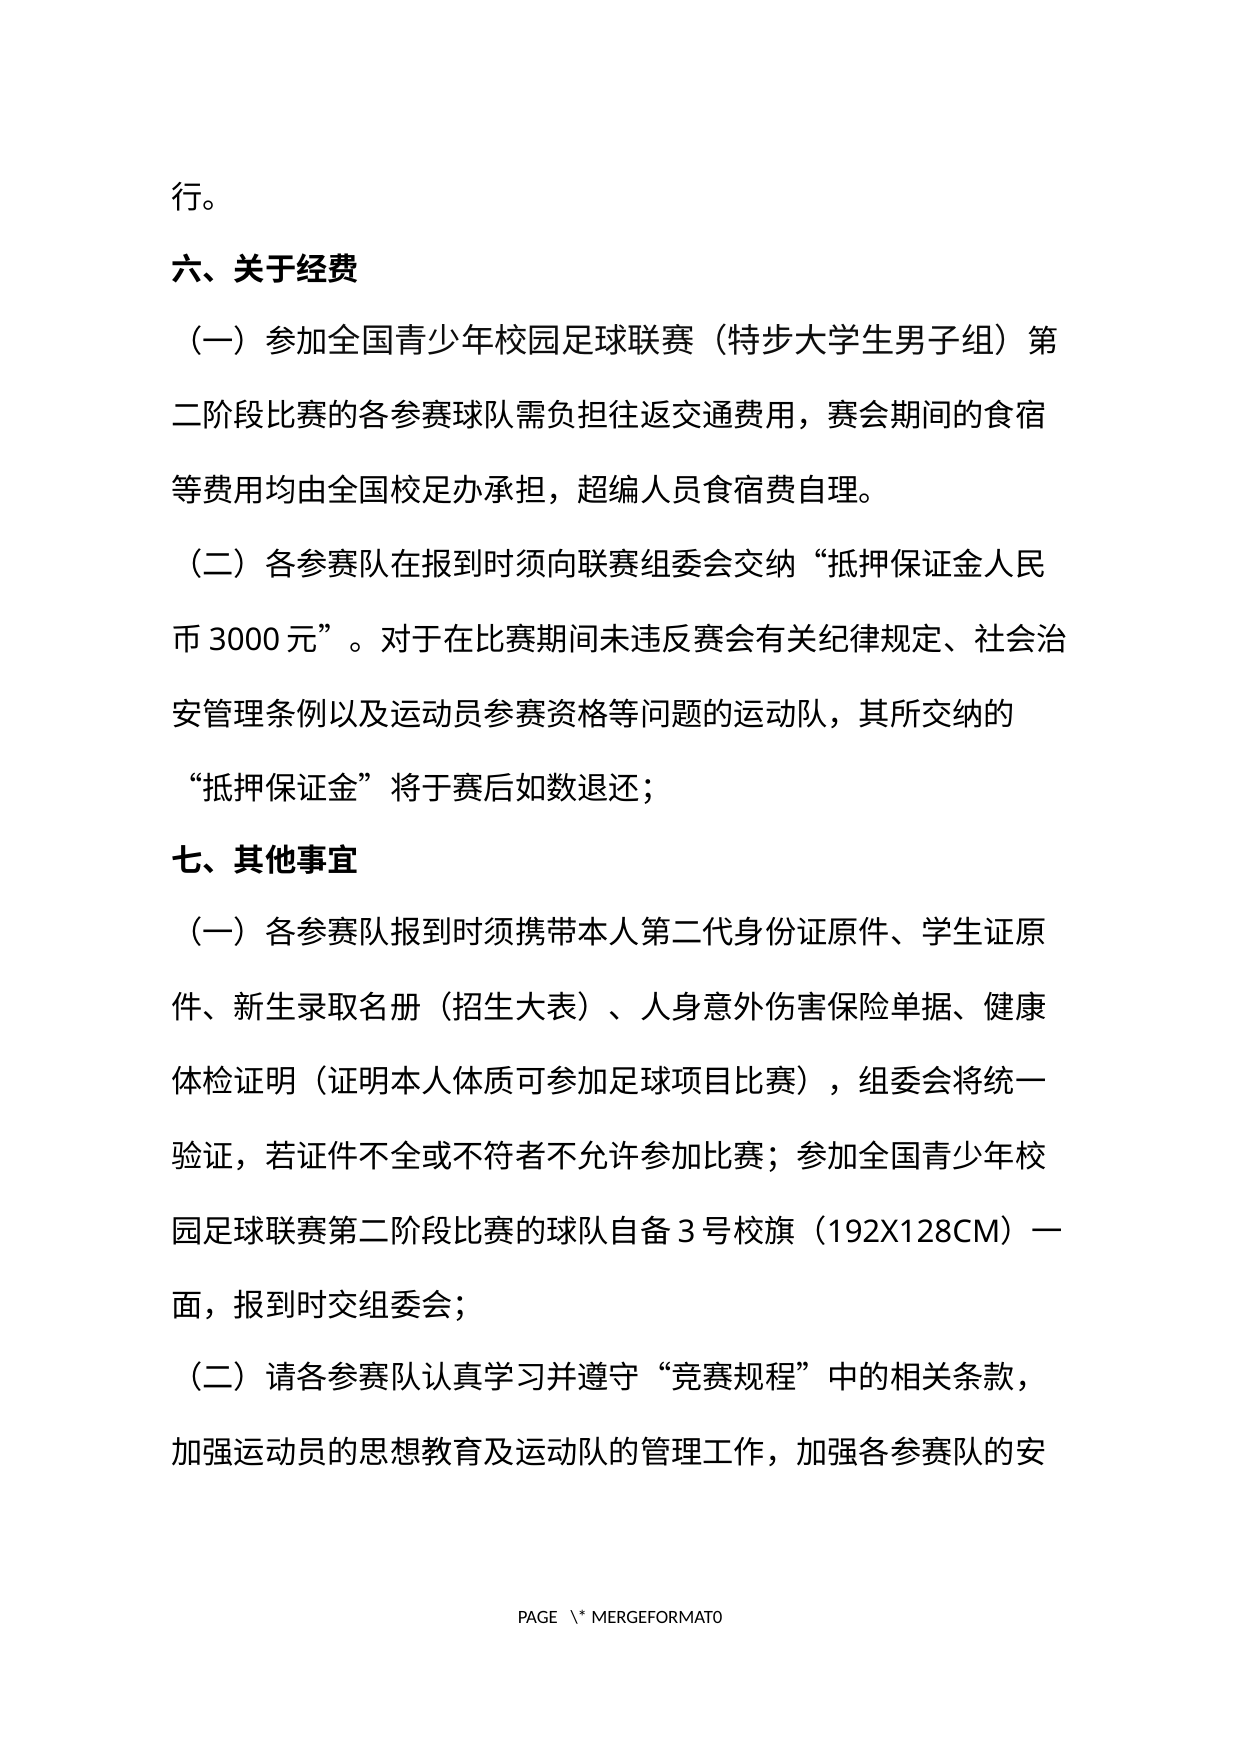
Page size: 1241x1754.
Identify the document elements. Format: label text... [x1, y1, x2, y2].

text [171, 1342, 1069, 1482]
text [171, 162, 1069, 227]
text （一）各参赛队报到时须携带本人第二代身份证原件、学生证原件、新生录取名册（招生大表）、人身意外伤害保险单据、健康体检证明（证明本人体质可参加足球项目比赛），组委会将统一验证，若证件不全或不符者不允许参加比赛；参加全国青少年校园足球联赛第二阶段比赛的球队自备3号校旗（192X128CM）一面，报到时交组委会； [171, 897, 1069, 1336]
text 七、其他事宜 [171, 825, 1069, 890]
text （一）参加全国青少年校园足球联赛（特步大学生男子组）第二阶段比赛的各参赛球队需负担往返交通费用，赛会期间的食宿等费用均由全国校足办承担，超编人员食宿费自理。 （二）各参赛队在报到时须向联赛组委会交纳“抵押保证金人民币3000元”。对于在比赛期间未违反赛会有关纪律规定、社会治安管理条例以及运动员参赛资格等问题的运动队，其所交纳的“抵押保证金”将于赛后如数退还； [171, 306, 1069, 819]
text 六、关于经费 [171, 234, 1069, 299]
